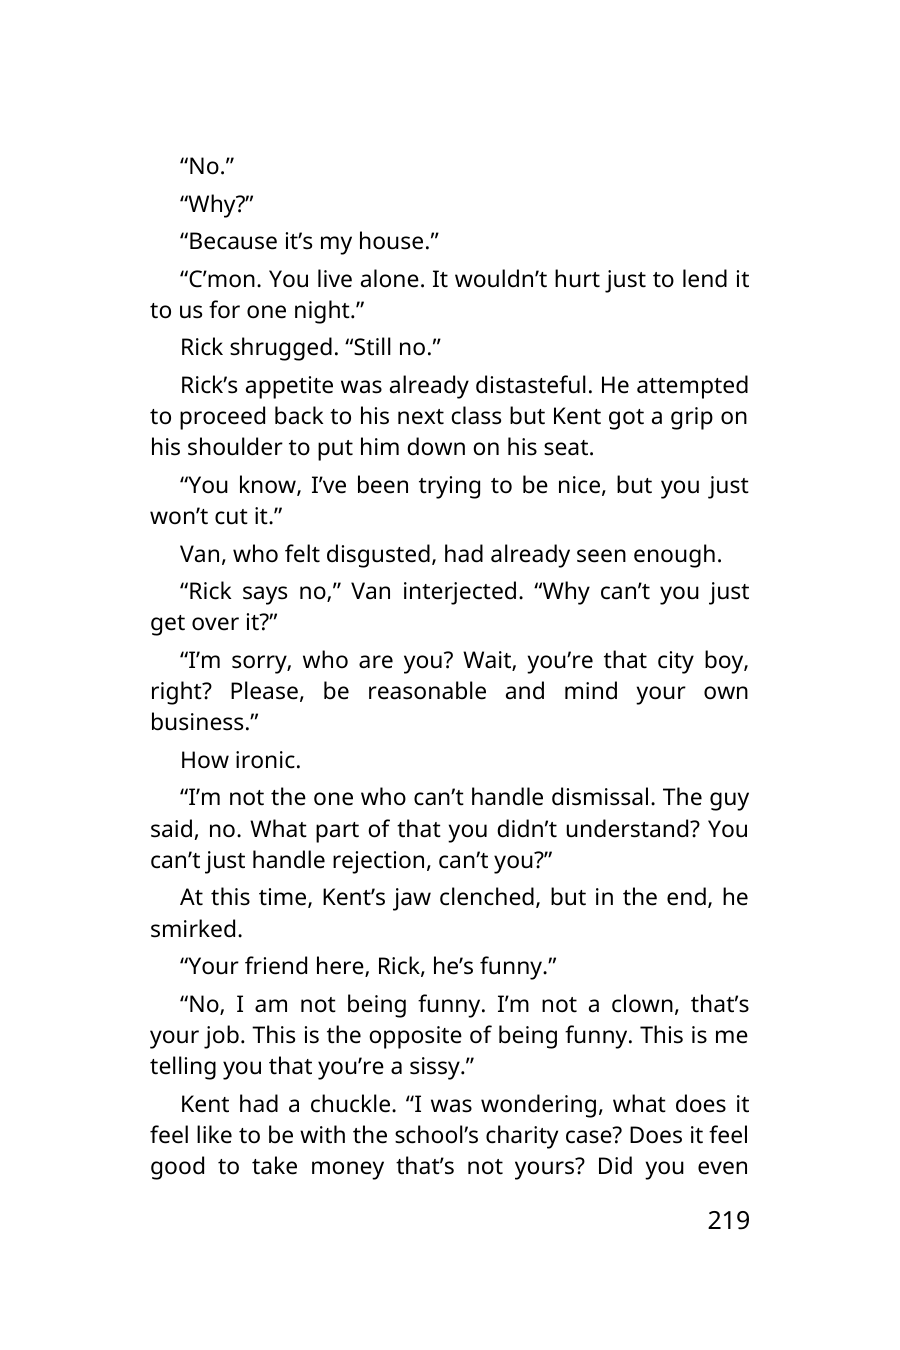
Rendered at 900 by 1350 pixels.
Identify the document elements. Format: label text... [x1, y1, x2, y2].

text Rick shrugged. “Still no.” [150, 331, 750, 362]
text Van, who felt disgusted, had already seen enough. [150, 537, 750, 569]
text “I’m not the one who can’t handle dismissal. The guy said, no. What part of that you didn’t understand? You can’t just handle rejection, can’t you?” [150, 781, 750, 875]
text “Your friend here, Rick, he’s funny.” [150, 950, 750, 981]
text Rick’s appetite was already distasteful. He attempted to proceed back to his next class but Kent got a grip on his shoulder to put him down on his seat. [150, 369, 750, 462]
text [150, 1087, 750, 1181]
text “You know, I’ve been trying to be nice, but you just won’t cut it.” [150, 469, 750, 531]
text How ironic. [150, 744, 750, 775]
text At this time, Kent’s jaw clenched, but in the end, he smirked. [150, 881, 750, 944]
text “Because it’s my house.” [150, 225, 750, 256]
text “C’mon. You live alone. It wouldn’t hurt just to lend it to us for one night.” [150, 262, 750, 325]
text “I’m sorry, who are you? Wait, you’re that city boy, right? Please, be reasonable and mind your own business.” [150, 644, 750, 737]
text “No.” [150, 150, 750, 181]
text “Rick says no,” Van interjected. “Why can’t you just get over it?” [150, 575, 750, 637]
text “No, I am not being funny. I’m not a clown, that’s your job. This is the opposite of being funny. This is me telling you that you’re a sissy.” [150, 987, 750, 1081]
text “Why?” [150, 187, 750, 219]
